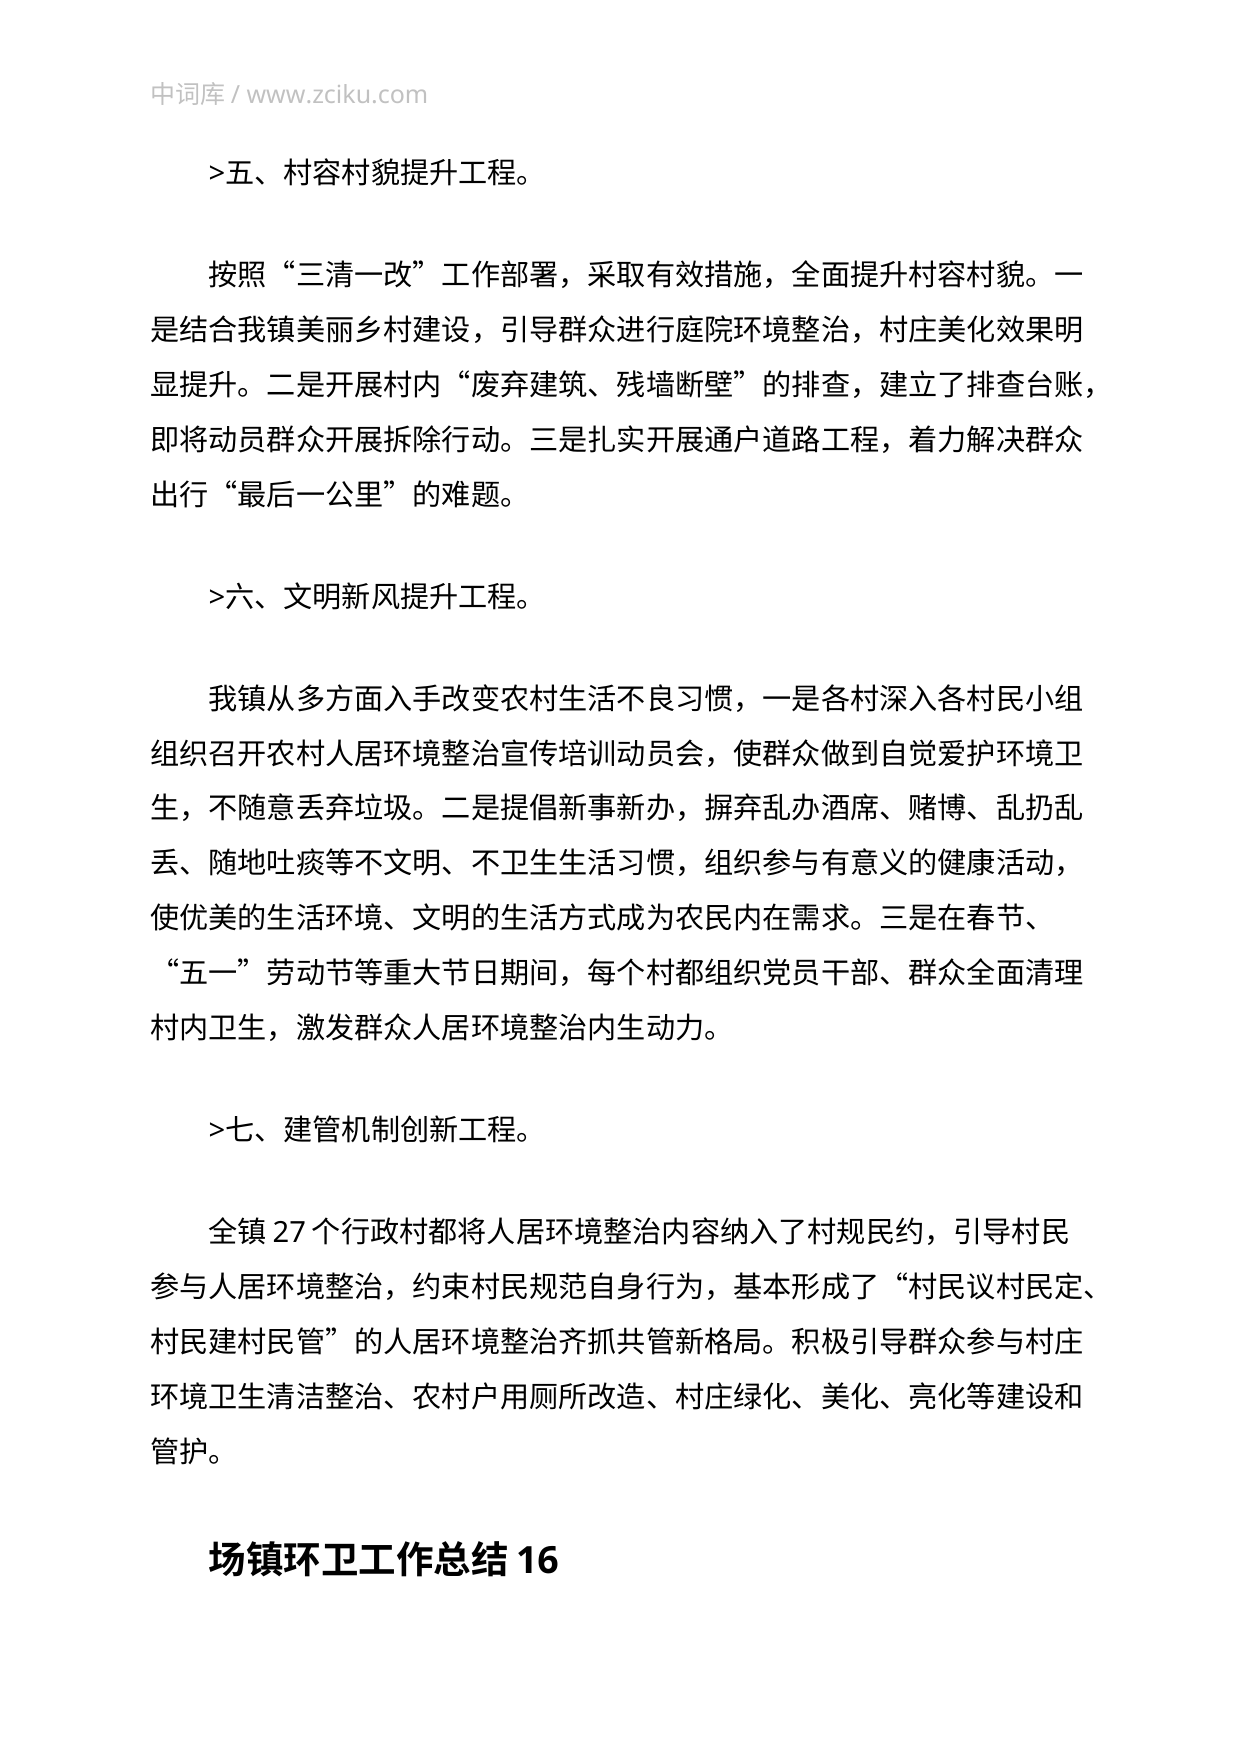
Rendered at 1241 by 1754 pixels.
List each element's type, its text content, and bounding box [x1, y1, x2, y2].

text 我镇从多方面入手改变农村生活不良习惯，一是各村深入各村民小组组织召开农村人居环境整治宣传培训动员会，使群众做到自觉爱护环境卫生，不随意丢弃垃圾。二是提倡新事新办，摒弃乱办酒席、赌博、乱扔乱丢、随地吐痰等不文明、不卫生生活习惯，组织参与有意义的健康活动，使优美的生活环境、文明的生活方式成为农民内在需求。三是在春节、“五一”劳动节等重大节日期间，每个村都组织党员干部、群众全面清理村内卫生，激发群众人居环境整治内生动力。 [150, 675, 1090, 1047]
text >六、文明新风提升工程。 [150, 573, 1090, 616]
text 场镇环卫工作总结16 [150, 1530, 1090, 1584]
text 按照“三清一改”工作部署，采取有效措施，全面提升村容村貌。一是结合我镇美丽乡村建设，引导群众进行庭院环境整治，村庄美化效果明显提升。二是开展村内“废弃建筑、残墙断壁”的排查，建立了排查台账，即将动员群众开展拆除行动。三是扎实开展通户道路工程，着力解决群众出行“最后一公里”的难题。 [150, 252, 1090, 514]
text >五、村容村貌提升工程。 [150, 150, 1090, 192]
text 全镇27个行政村都将人居环境整治内容纳入了村规民约，引导村民参与人居环境整治，约束村民规范自身行为，基本形成了“村民议村民定、村民建村民管”的人居环境整治齐抓共管新格局。积极引导群众参与村庄环境卫生清洁整治、农村户用厕所改造、村庄绿化、美化、亮化等建设和管护。 [150, 1208, 1090, 1470]
text >七、建管机制创新工程。 [150, 1106, 1090, 1149]
